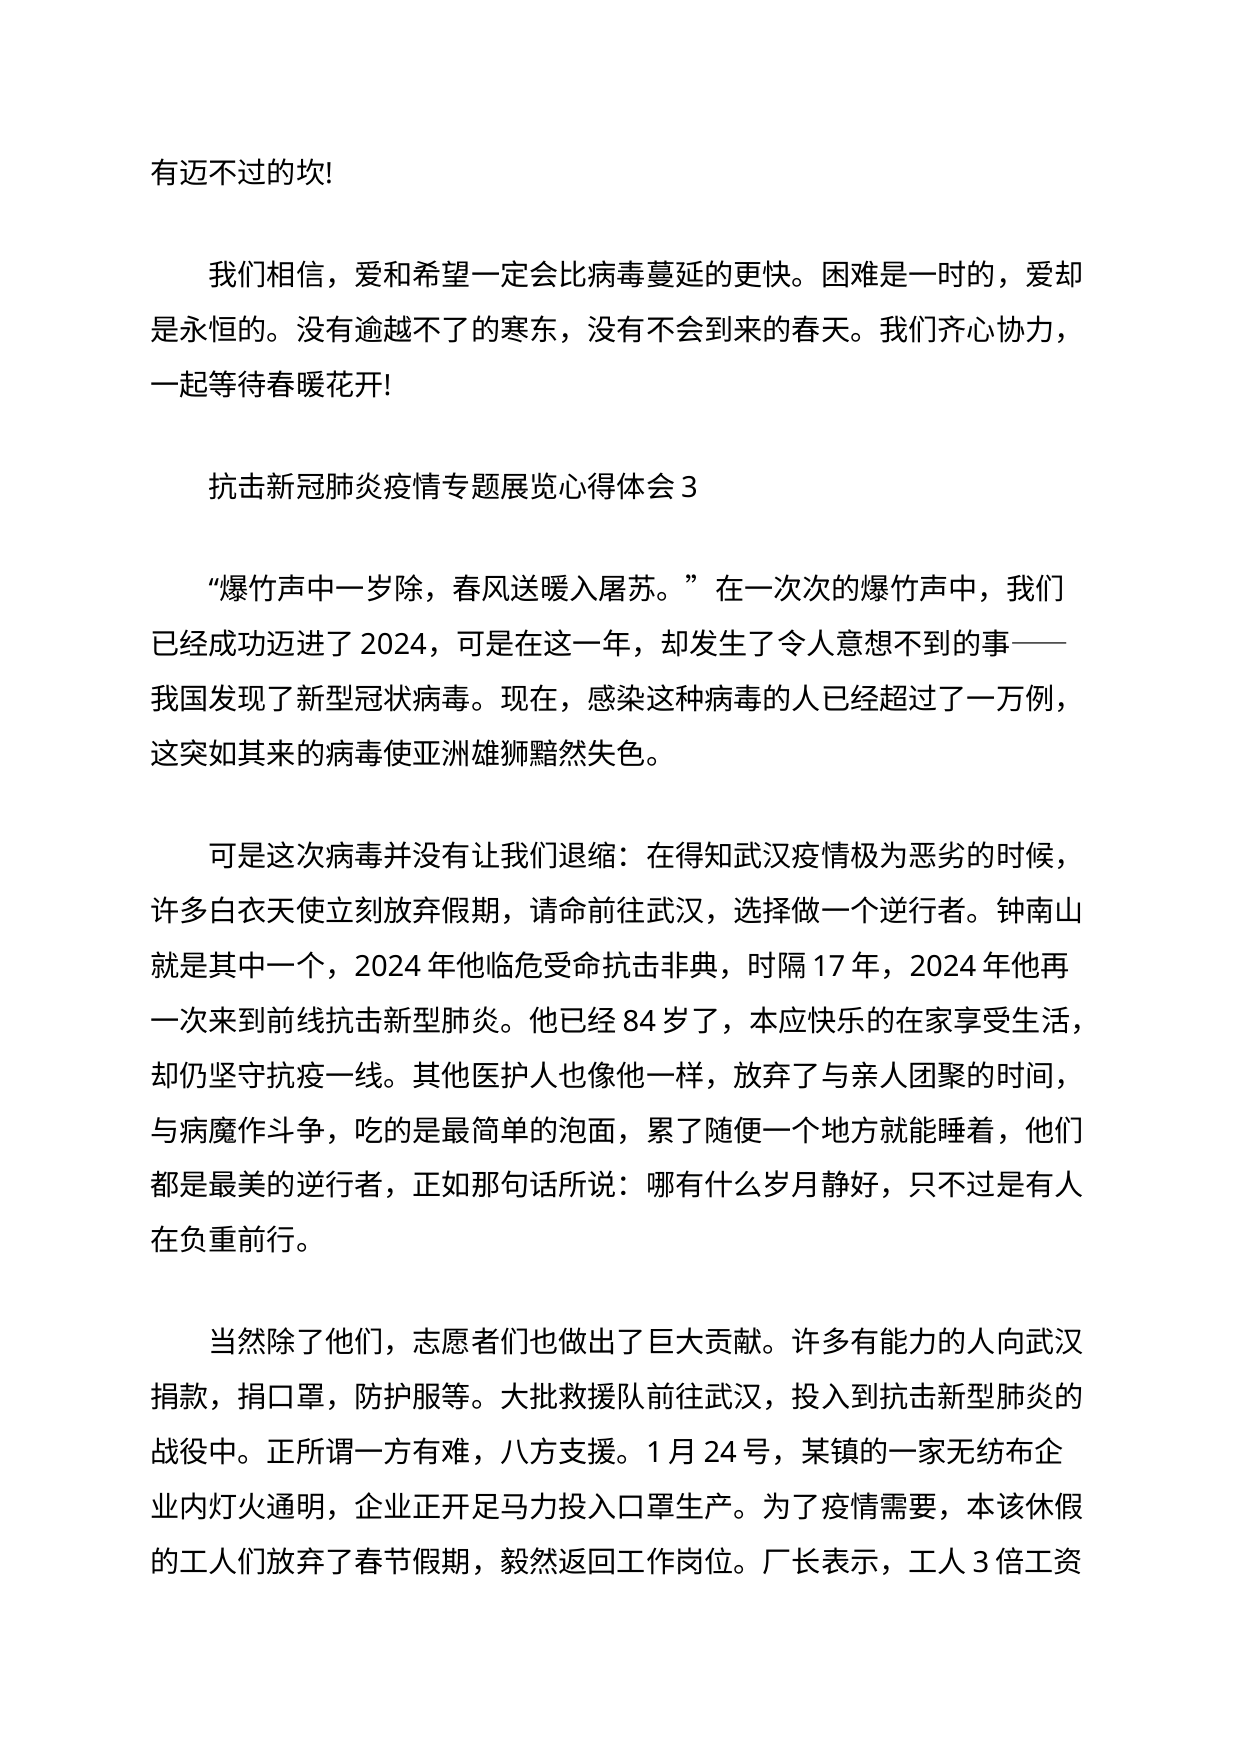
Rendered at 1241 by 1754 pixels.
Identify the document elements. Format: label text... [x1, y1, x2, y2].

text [150, 150, 1090, 192]
text 可是这次病毒并没有让我们退缩：在得知武汉疫情极为恶劣的时候，许多白衣天使立刻放弃假期，请命前往武汉，选择做一个逆行者。钟南山就是其中一个，2024年他临危受命抗击非典，时隔17年，2024年他再一次来到前线抗击新型肺炎。他已经84岁了，本应快乐的在家享受生活，却仍坚守抗疫一线。其他医护人也像他一样，放弃了与亲人团聚的时间，与病魔作斗争，吃的是最简单的泡面，累了随便一个地方就能睡着，他们都是最美的逆行者，正如那句话所说：哪有什么岁月静好，只不过是有人在负重前行。 [150, 832, 1090, 1259]
text 抗击新冠肺炎疫情专题展览心得体会3 [150, 464, 1090, 506]
text “爆竹声中一岁除，春风送暖入屠苏。”在一次次的爆竹声中，我们已经成功迈进了2024，可是在这一年，却发生了令人意想不到的事——我国发现了新型冠状病毒。现在，感染这种病毒的人已经超过了一万例，这突如其来的病毒使亚洲雄狮黯然失色。 [150, 566, 1090, 773]
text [150, 1319, 1090, 1581]
text 我们相信，爱和希望一定会比病毒蔓延的更快。困难是一时的，爱却是永恒的。没有逾越不了的寒东，没有不会到来的春天。我们齐心协力，一起等待春暖花开! [150, 252, 1090, 404]
